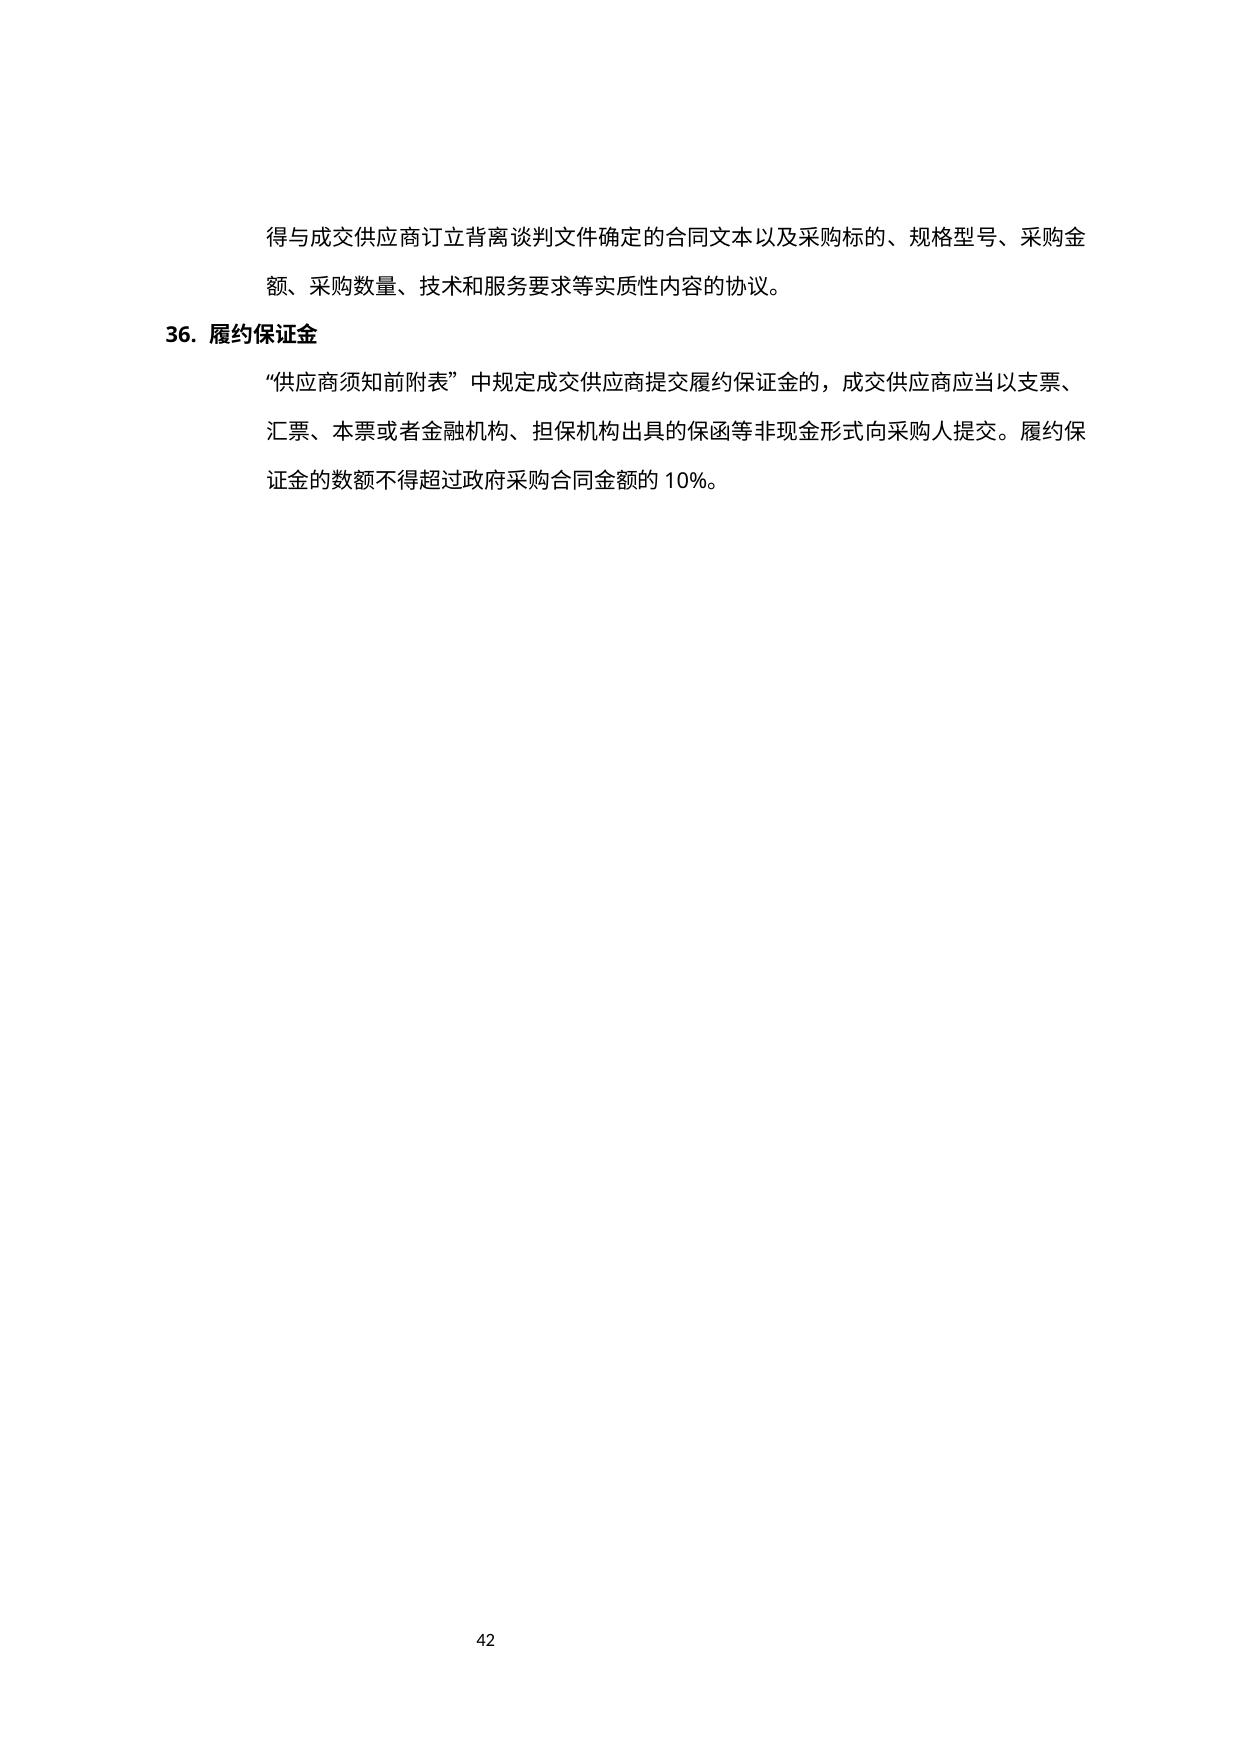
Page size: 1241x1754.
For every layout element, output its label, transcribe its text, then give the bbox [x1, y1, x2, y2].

list 履约保证金 [165, 317, 1087, 349]
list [209, 219, 1087, 301]
text “供应商须知前附表”中规定成交供应商提交履约保证金的，成交供应商应当以支票、汇票、本票或者金融机构、担保机构出具的保函等非现金形式向采购人提交。履约保证金的数额不得超过政府采购合同金额的10%。 [266, 365, 1087, 544]
